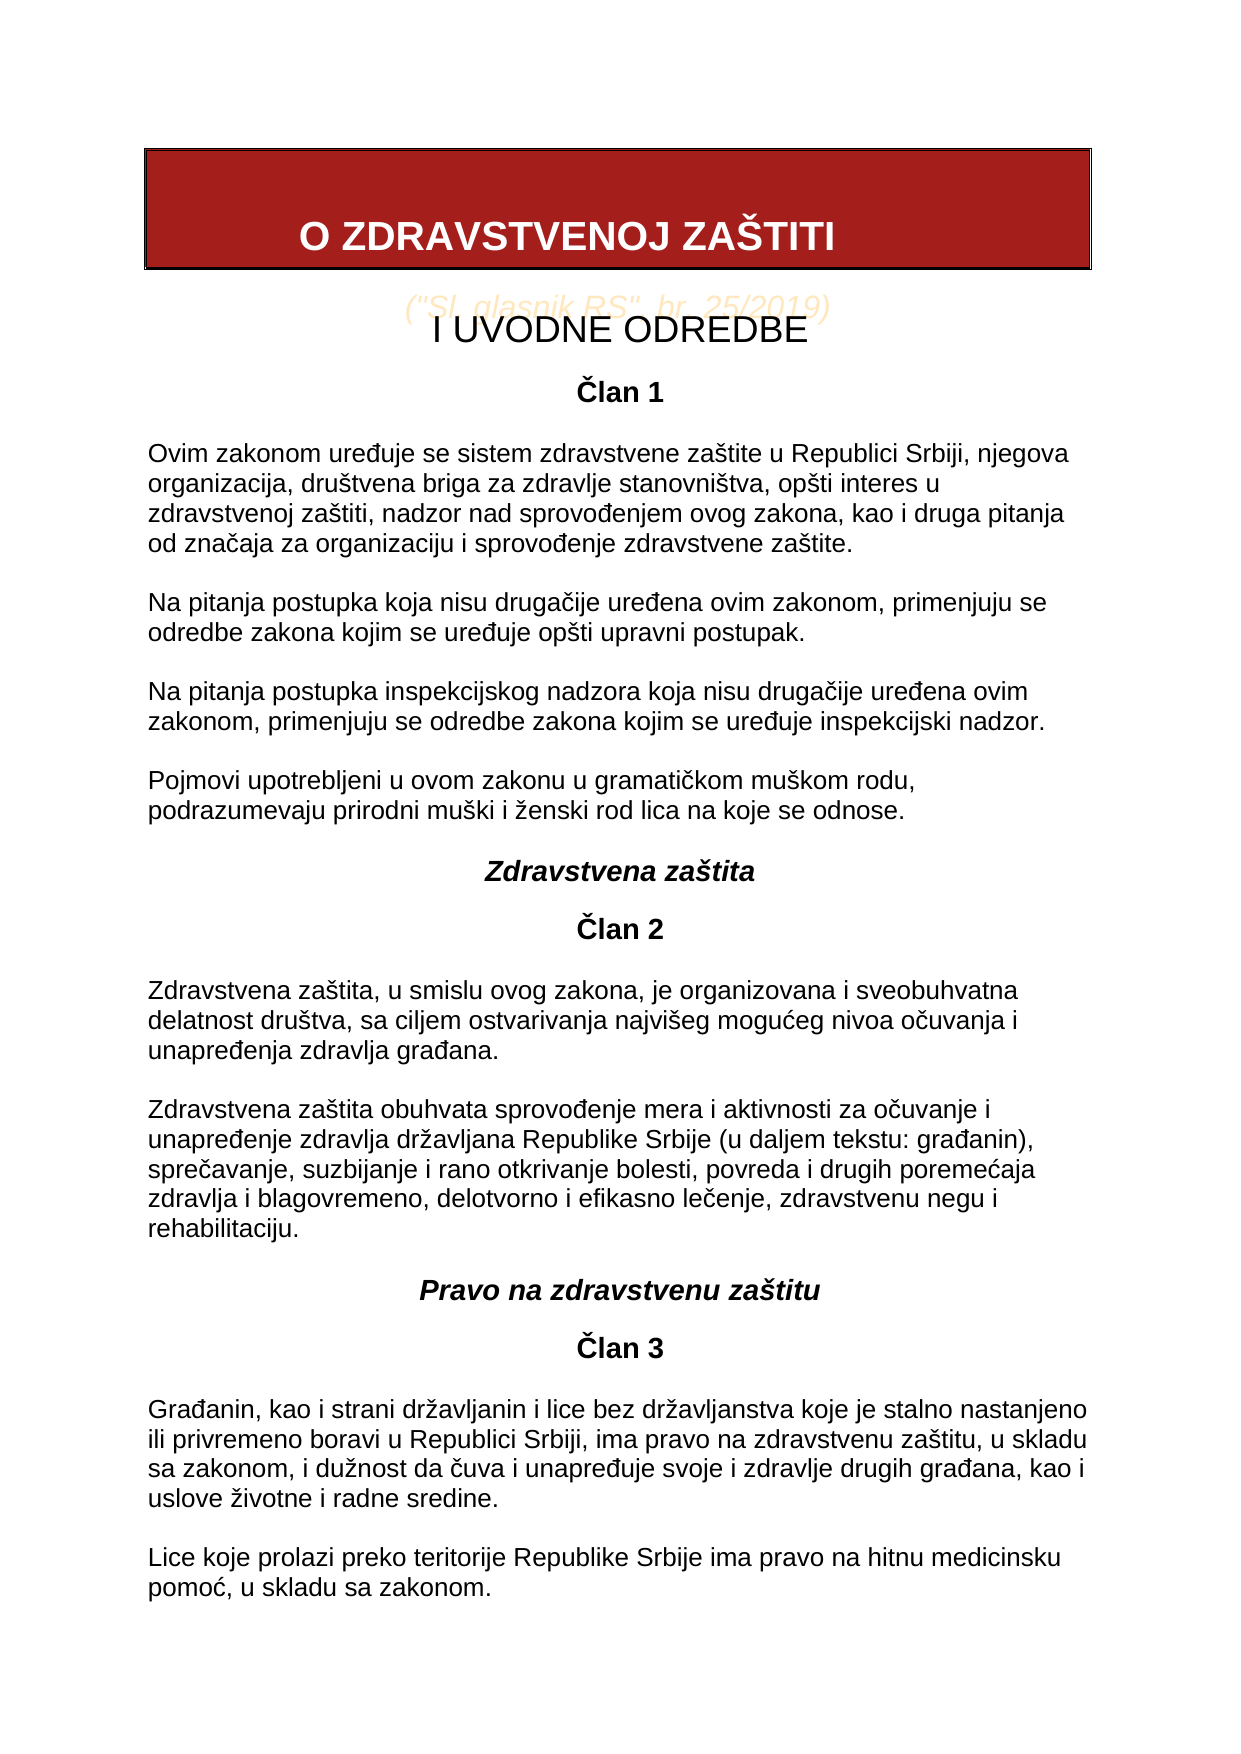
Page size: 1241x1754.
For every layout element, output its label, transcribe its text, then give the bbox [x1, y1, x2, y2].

text Građanin, kao i strani državljanin i lice bez državljanstva koje je stalno nastanjeno ili privremeno boravi u Republici Srbiji, ima pravo na zdravstvenu zaštitu, u skladu sa zakonom, i dužnost da čuva i unapređuje svoje i zdravlje drugih građana, kao i uslove životne i radne sredine. [148, 1394, 1093, 1513]
text Zdravstvena zaštita [148, 854, 1093, 887]
text Ovim zakonom uređuje se sistem zdravstvene zaštite u Republici Srbiji, njegova organizacija, društvena briga za zdravlje stanovništva, opšti interes u zdravstvenoj zaštiti, nadzor nad sprovođenjem ovog zakona, kao i druga pitanja od značaja za organizaciju i sprovođenje zdravstvene zaštite. [148, 438, 1093, 558]
text I UVODNE ODREDBE [148, 307, 1093, 350]
text Lice koje prolazi preko teritorije Republike Srbije ima pravo na hitnu medicinsku pomoć, u skladu sa zakonom. [148, 1542, 1093, 1602]
text Na pitanja postupka inspekcijskog nadzora koja nisu drugačije uređena ovim zakonom, primenjuju se odredbe zakona kojim se uređuje inspekcijski nadzor. [148, 676, 1093, 736]
text Na pitanja postupka koja nisu drugačije uređena ovim zakonom, primenjuju se odredbe zakona kojim se uređuje opšti upravni postupak. [148, 587, 1093, 647]
text Član 2 [148, 912, 1093, 946]
text Član 1 [148, 375, 1093, 409]
text Pravo na zdravstvenu zaštitu [148, 1272, 1093, 1306]
text Pojmovi upotrebljeni u ovom zakonu u gramatičkom muškom rodu, podrazumevaju prirodni muški i ženski rod lica na koje se odnose. [148, 765, 1093, 824]
text Zdravstvena zaštita, u smislu ovog zakona, je organizovana i sveobuhvatna delatnost društva, sa ciljem ostvarivanja najvišeg mogućeg nivoa očuvanja i unapređenja zdravlja građana. [148, 975, 1093, 1065]
text Zdravstvena zaštita obuhvata sprovođenje mera i aktivnosti za očuvanje i unapređenje zdravlja državljana Republike Srbije (u daljem tekstu: građanin), sprečavanje, suzbijanje i rano otkrivanje bolesti, povreda i drugih poremećaja zdravlja i blagovremeno, delotvorno i efikasno lečenje, zdravstvenu negu i rehabilitaciju. [148, 1094, 1093, 1243]
text Član 3 [148, 1331, 1093, 1364]
